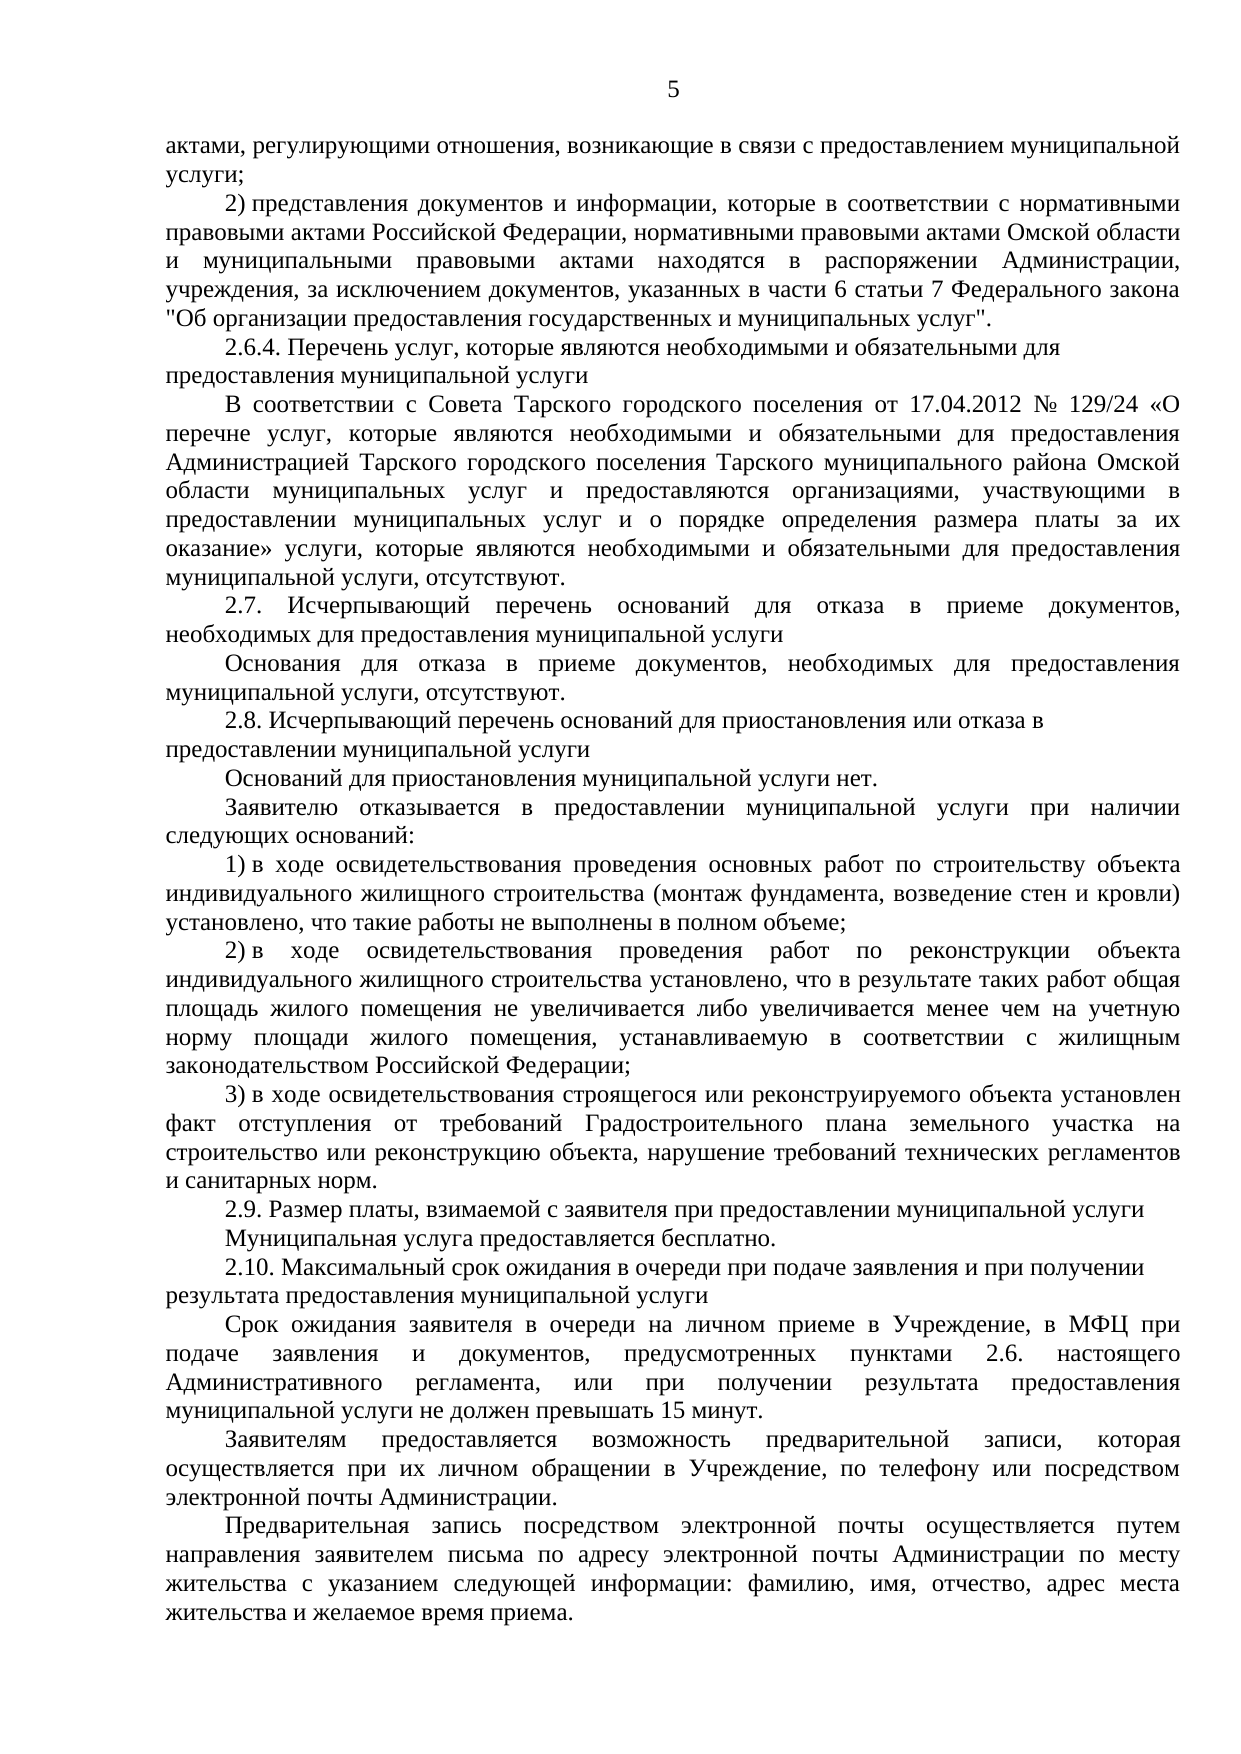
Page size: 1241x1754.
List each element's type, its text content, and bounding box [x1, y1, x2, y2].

text 2.9. Размер платы, взимаемой с заявителя при предоставлении муниципальной услуги [165, 1194, 1181, 1223]
text Срок ожидания заявителя в очереди на личном приеме в Учреждение, в МФЦ при подаче заявления и документов, предусмотренных пунктами 2.6. настоящего Административного регламента, или при получении результата предоставления муниципальной услуги не должен превышать 15 минут. [165, 1309, 1181, 1424]
text 2.8. Исчерпывающий перечень оснований для приостановления или отказа в предоставлении муниципальной услуги [165, 706, 1181, 763]
text Заявителям предоставляется возможность предварительной записи, которая осуществляется при их личном обращении в Учреждение, по телефону или посредством электронной почты Администрации. [165, 1424, 1181, 1511]
text 3) в ходе освидетельствования строящегося или реконструируемого объекта установлен факт отступления от требований Градостроительного плана земельного участка на строительство или реконструкцию объекта, нарушение требований технических регламентов и санитарных норм. [165, 1079, 1181, 1194]
text Оснований для приостановления муниципальной услуги нет. [165, 763, 1181, 792]
text Основания для отказа в приеме документов, необходимых для предоставления муниципальной услуги, отсутствуют. [165, 648, 1181, 706]
text 1) в ходе освидетельствования проведения основных работ по строительству объекта индивидуального жилищного строительства (монтаж фундамента, возведение стен и кровли) установлено, что такие работы не выполнены в полном объеме; [165, 849, 1181, 936]
text Предварительная запись посредством электронной почты осуществляется путем направления заявителем письма по адресу электронной почты Администрации по месту жительства с указанием следующей информации: фамилию, имя, отчество, адрес места жительства и желаемое время приема. [165, 1511, 1181, 1626]
text 2.7. Исчерпывающий перечень оснований для отказа в приеме документов, необходимых для предоставления муниципальной услуги [165, 591, 1181, 648]
text 2.10. Максимальный срок ожидания в очереди при подаче заявления и при получении результата предоставления муниципальной услуги [165, 1252, 1181, 1309]
text Заявителю отказывается в предоставлении муниципальной услуги при наличии следующих оснований: [165, 792, 1181, 849]
text 2) представления документов и информации, которые в соответствии с нормативными правовыми актами Российской Федерации, нормативными правовыми актами Омской области и муниципальными правовыми актами находятся в распоряжении Администрации, учреждения, за исключением документов, указанных в части 6 статьи 7 Федерального закона "Об организации предоставления государственных и муниципальных услуг". [165, 188, 1181, 332]
text 2) в ходе освидетельствования проведения работ по реконструкции объекта индивидуального жилищного строительства установлено, что в результате таких работ общая площадь жилого помещения не увеличивается либо увеличивается менее чем на учетную норму площади жилого помещения, устанавливаемую в соответствии с жилищным законодательством Российской Федерации; [165, 936, 1181, 1079]
text 2.6.4. Перечень услуг, которые являются необходимыми и обязательными для предоставления муниципальной услуги [165, 332, 1181, 389]
text В соответствии с Совета Тарского городского поселения от 17.04.2012 № 129/24 «О перечне услуг, которые являются необходимыми и обязательными для предоставления Администрацией Тарского городского поселения Тарского муниципального района Омской области муниципальных услуг и предоставляются организациями, участвующими в предоставлении муниципальных услуг и о порядке определения размера платы за их оказание» услуги, которые являются необходимыми и обязательными для предоставления муниципальной услуги, отсутствуют. [165, 389, 1181, 591]
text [165, 131, 1181, 188]
text Муниципальная услуга предоставляется бесплатно. [165, 1223, 1181, 1252]
